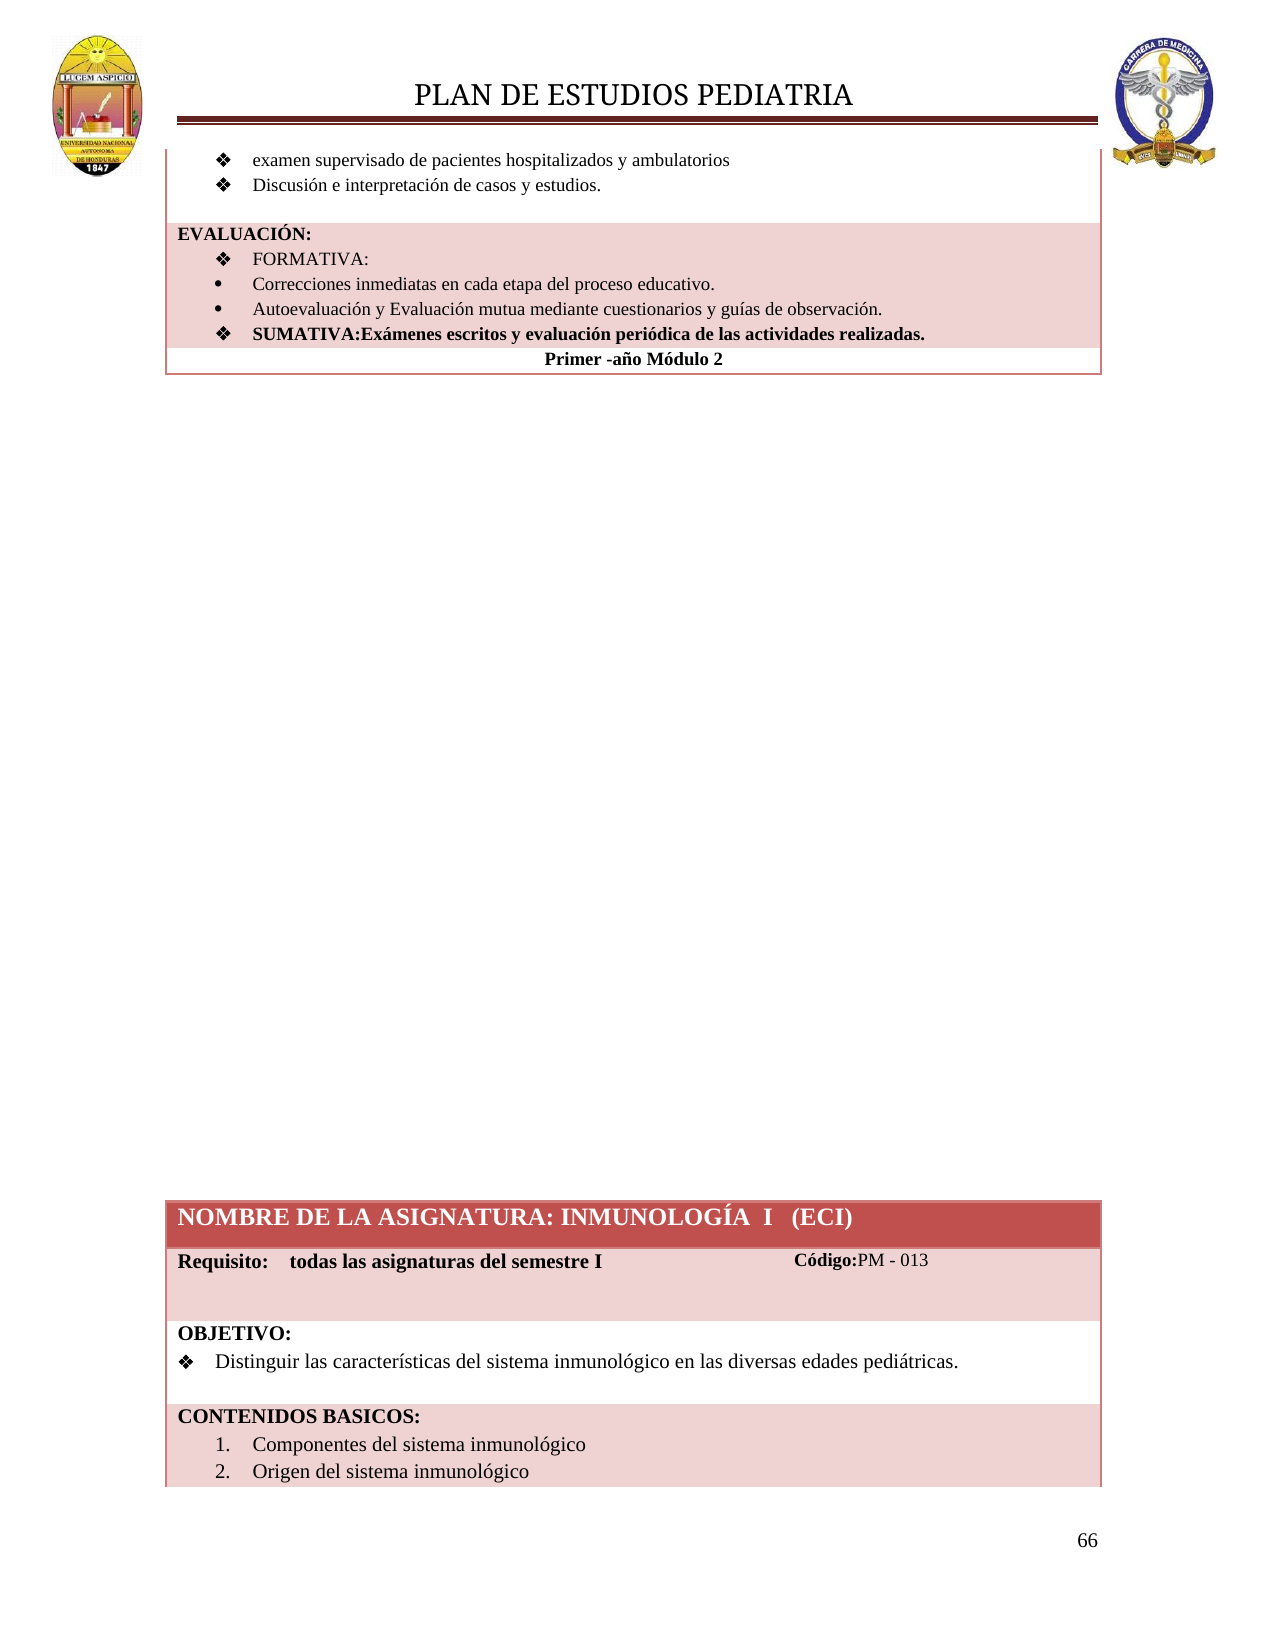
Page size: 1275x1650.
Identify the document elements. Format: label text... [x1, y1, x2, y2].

table_cell Primer -año Módulo 2 [167, 348, 1100, 373]
table_header NOMBRE DE LA ASIGNATURA: INMUNOLOGÍA I (ECI) [167, 1203, 1100, 1247]
table_cell Código:PM - 013 [783, 1249, 1100, 1321]
table_cell EVALUACIÓN: FORMATIVA: Correcciones inmediatas en cada etapa del proceso educativo. Autoevaluación y Evaluación mutua mediante cuestionarios y guías de observación. SUMATIVA:Exámenes escritos y evaluación periódica de las actividades realizadas. [167, 223, 1100, 348]
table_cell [167, 149, 1100, 223]
picture [50, 33, 145, 179]
picture [1108, 33, 1219, 169]
table_cell OBJETIVO: Distinguir las características del sistema inmunológico en las diversas edades pediátricas. [167, 1321, 1100, 1404]
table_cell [167, 1404, 1100, 1487]
table_cell Requisito: todas las asignaturas del semestre I Todas [167, 1249, 783, 1321]
